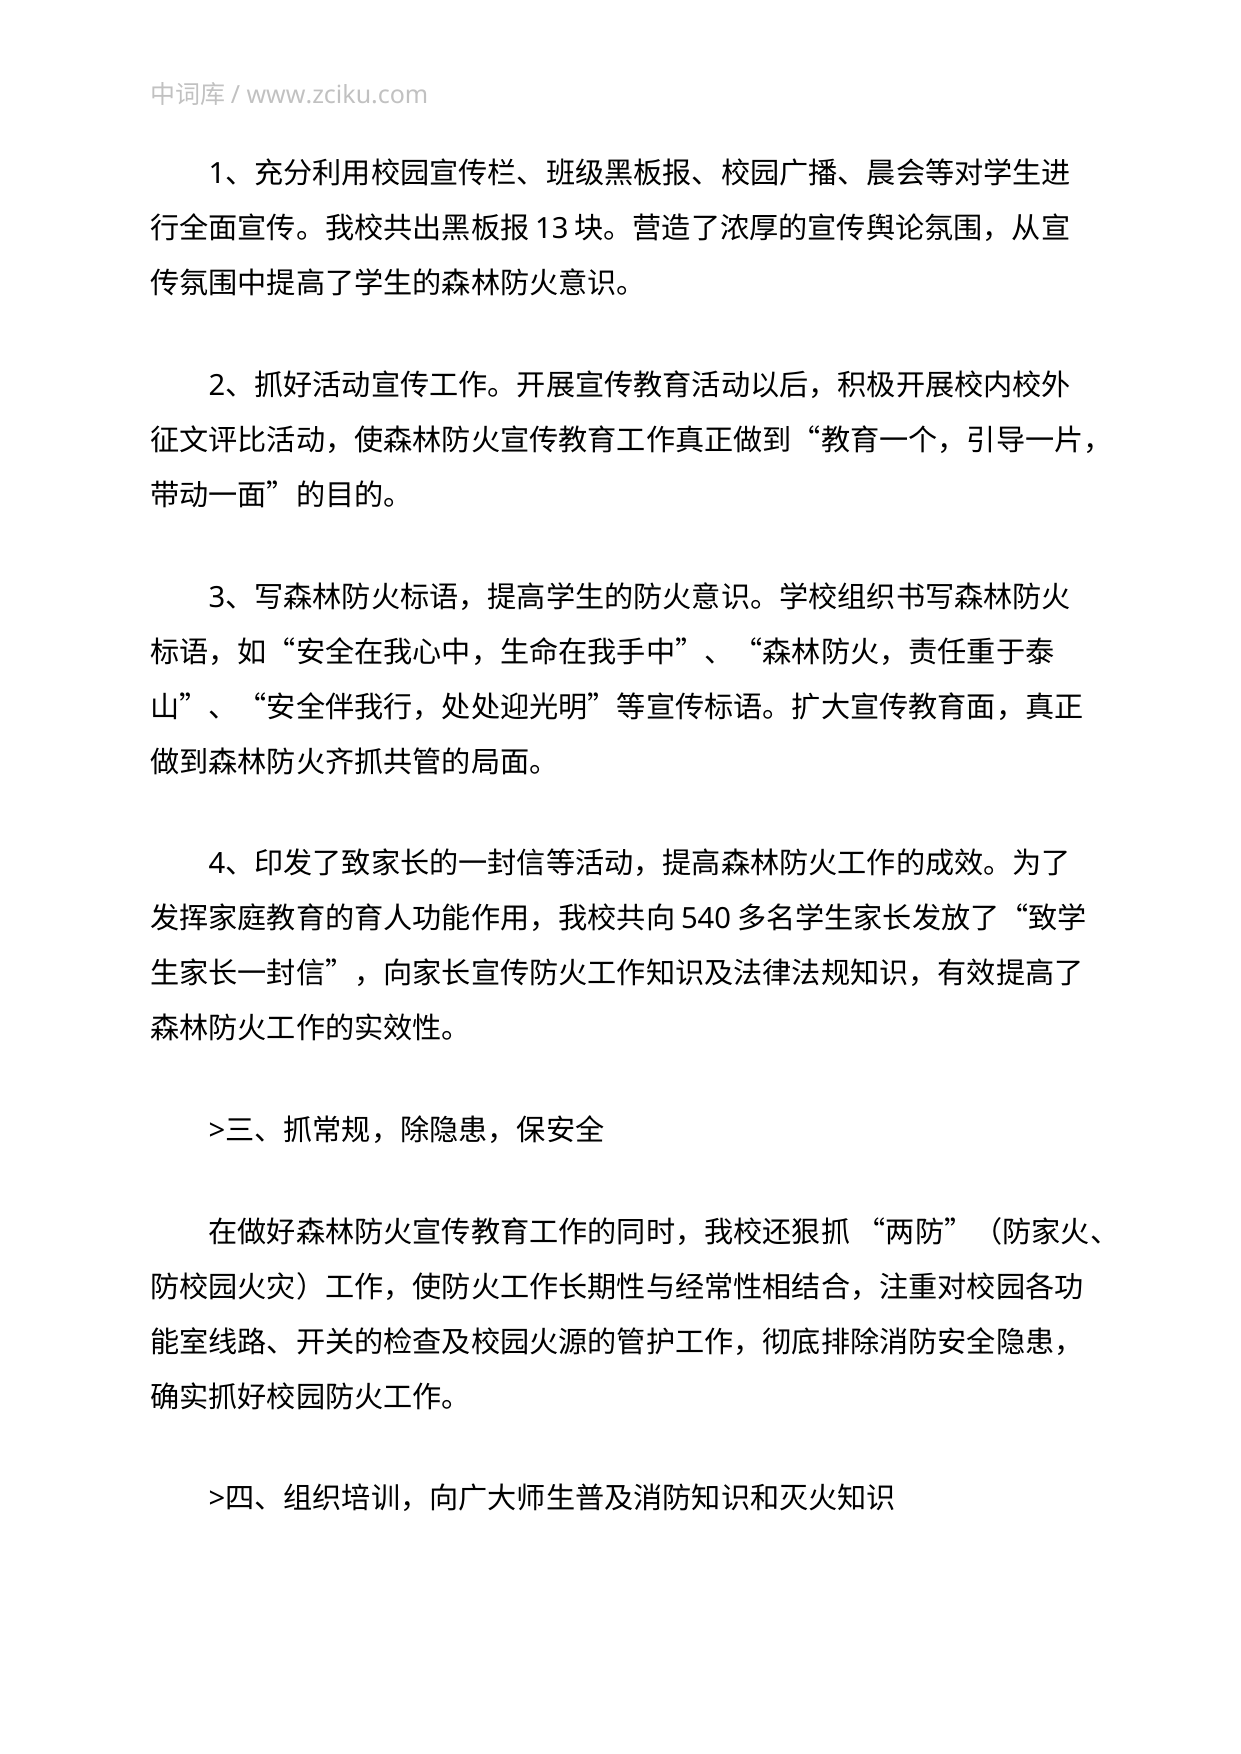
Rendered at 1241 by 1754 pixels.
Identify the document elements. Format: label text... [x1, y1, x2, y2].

text 4、印发了致家长的一封信等活动，提高森林防火工作的成效。为了发挥家庭教育的育人功能作用，我校共向540多名学生家长发放了“致学生家长一封信”，向家长宣传防火工作知识及法律法规知识，有效提高了森林防火工作的实效性。 [150, 840, 1090, 1047]
text 在做好森林防火宣传教育工作的同时，我校还狠抓 “两防”（防家火、防校园火灾）工作，使防火工作长期性与经常性相结合，注重对校园各功能室线路、开关的检查及校园火源的管护工作，彻底排除消防安全隐患，确实抓好校园防火工作。 [150, 1209, 1090, 1416]
text >三、抓常规，除隐患，保安全 [150, 1107, 1090, 1149]
text 3、写森林防火标语，提高学生的防火意识。学校组织书写森林防火标语，如“安全在我心中，生命在我手中”、“森林防火，责任重于泰山”、“安全伴我行，处处迎光明”等宣传标语。扩大宣传教育面，真正做到森林防火齐抓共管的局面。 [150, 573, 1090, 781]
text 1、充分利用校园宣传栏、班级黑板报、校园广播、晨会等对学生进行全面宣传。我校共出黑板报13块。营造了浓厚的宣传舆论氛围，从宣传氛围中提高了学生的森林防火意识。 [150, 150, 1090, 302]
text 2、抓好活动宣传工作。开展宣传教育活动以后，积极开展校内校外征文评比活动，使森林防火宣传教育工作真正做到“教育一个，引导一片，带动一面”的目的。 [150, 362, 1090, 514]
text >四、组织培训，向广大师生普及消防知识和灭火知识 [150, 1475, 1090, 1517]
